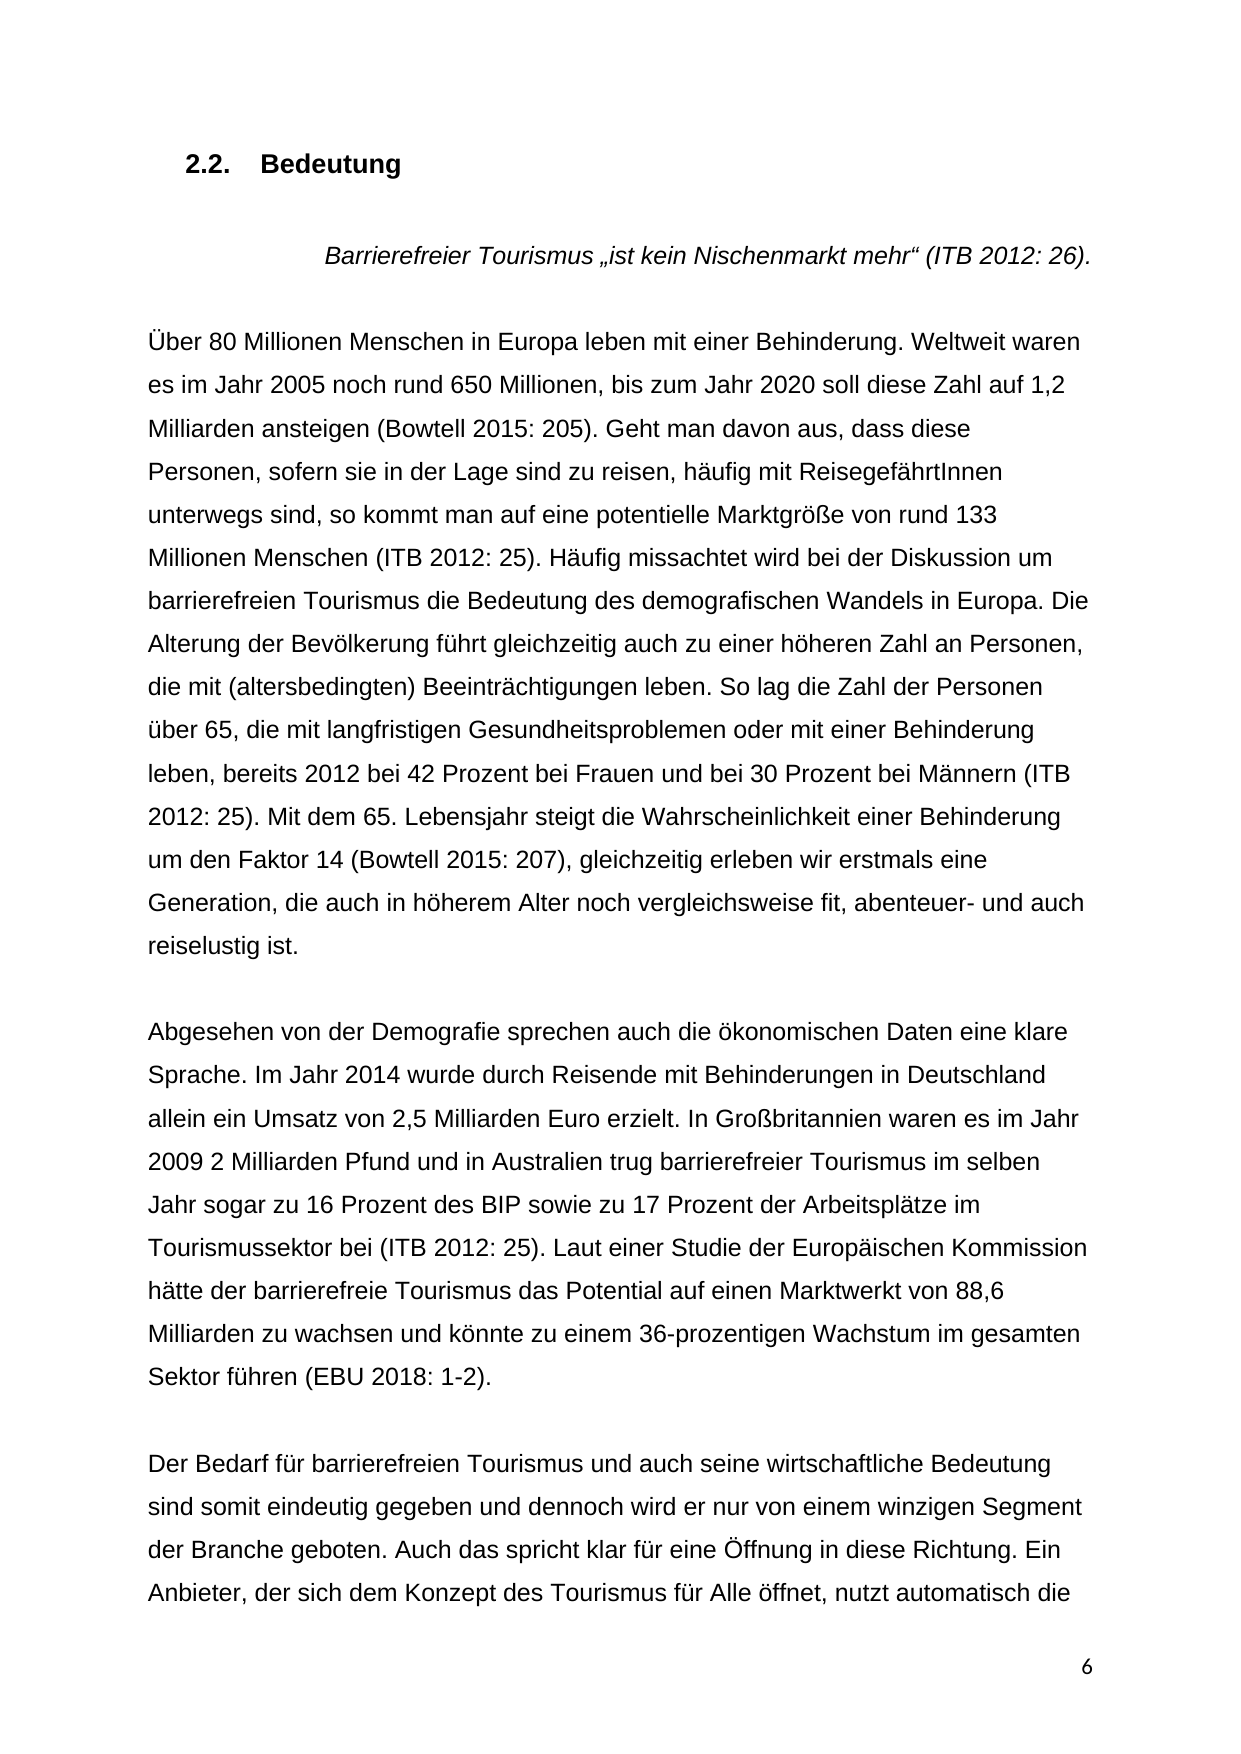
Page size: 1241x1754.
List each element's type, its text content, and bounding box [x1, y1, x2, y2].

text Barrierefreier Tourismus „ist kein Nischenmarkt mehr“ (ITB 2012: 26). [148, 241, 1093, 270]
subtitle Bedeutung [185, 148, 1093, 226]
text Abgesehen von der Demografie sprechen auch die ökonomischen Daten eine klare Sprache. Im Jahr 2014 wurde durch Reisende mit Behinderungen in Deutschland allein ein Umsatz von 2,5 Milliarden Euro erzielt. In Großbritannien waren es im Jahr 2009 2 Milliarden Pfund und in Australien trug barrierefreier Tourismus im selben Jahr sogar zu 16 Prozent des BIP sowie zu 17 Prozent der Arbeitsplätze im Tourismussektor bei (ITB 2012: 25). Laut einer Studie der Europäischen Kommission hätte der barrierefreie Tourismus das Potential auf einen Marktwerkt von 88,6 Milliarden zu wachsen und könnte zu einem 36-prozentigen Wachstum im gesamten Sektor führen (EBU 2018: 1-2). [148, 1017, 1093, 1391]
text Über 80 Millionen Menschen in Europa leben mit einer Behinderung. Weltweit waren es im Jahr 2005 noch rund 650 Millionen, bis zum Jahr 2020 soll diese Zahl auf 1,2 Milliarden ansteigen (Bowtell 2015: 205). Geht man davon aus, dass diese Personen, sofern sie in der Lage sind zu reisen, häufig mit ReisegefährtInnen unterwegs sind, so kommt man auf eine potentielle Marktgröße von rund 133 Millionen Menschen (ITB 2012: 25). Häufig missachtet wird bei der Diskussion um barrierefreien Tourismus die Bedeutung des demografischen Wandels in Europa. Die Alterung der Bevölkerung führt gleichzeitig auch zu einer höheren Zahl an Personen, die mit (altersbedingten) Beeinträchtigungen leben. So lag die Zahl der Personen über 65, die mit langfristigen Gesundheitsproblemen oder mit einer Behinderung leben, bereits 2012 bei 42 Prozent bei Frauen und bei 30 Prozent bei Männern (ITB 2012: 25). Mit dem 65. Lebensjahr steigt die Wahrscheinlichkeit einer Behinderung um den Faktor 14 (Bowtell 2015: 207), gleichzeitig erleben wir erstmals eine Generation, die auch in höherem Alter noch vergleichsweise fit, abenteuer- und auch reiselustig ist. [148, 327, 1093, 960]
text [148, 1448, 1093, 1607]
